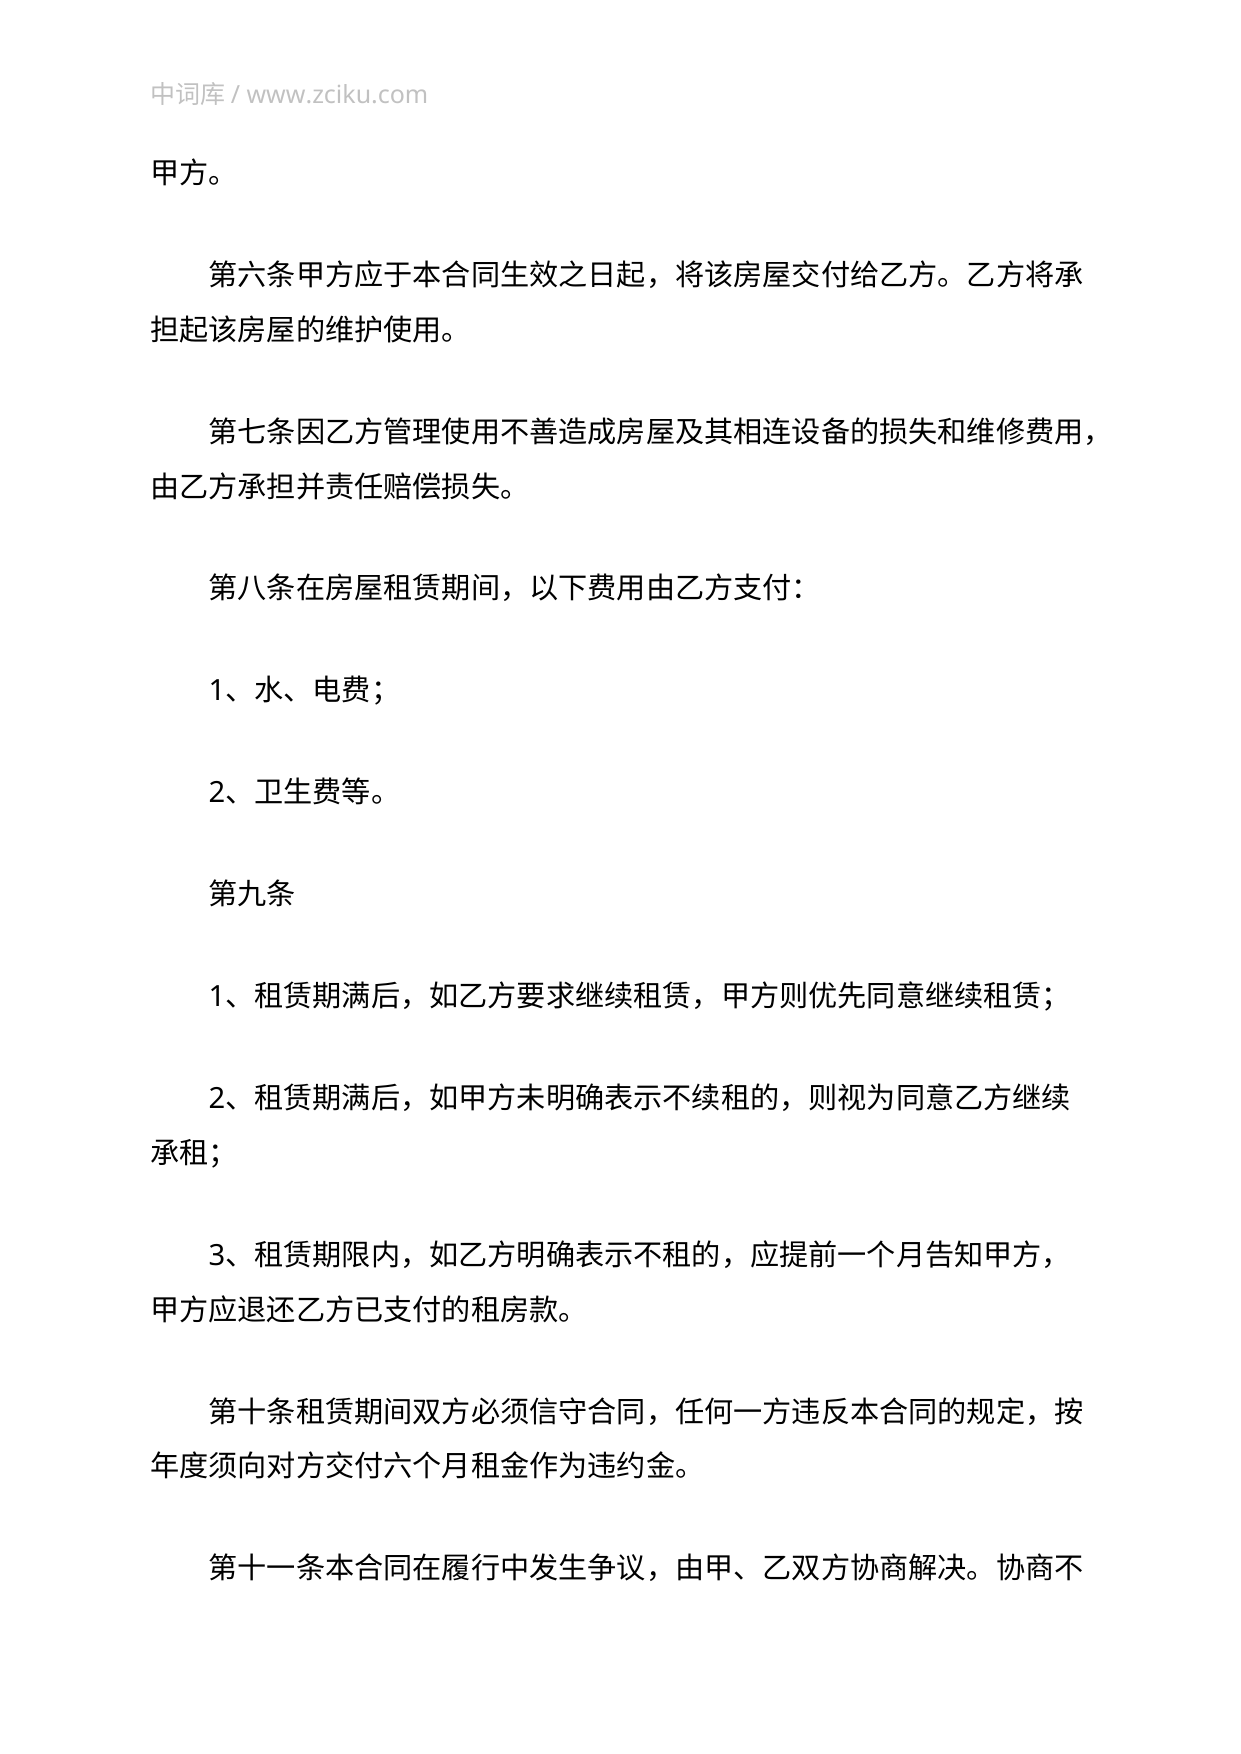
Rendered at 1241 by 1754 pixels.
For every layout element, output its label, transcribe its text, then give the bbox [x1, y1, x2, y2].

text 1、租赁期满后，如乙方要求继续租赁，甲方则优先同意继续租赁； [150, 973, 1090, 1015]
text 第十条租赁期间双方必须信守合同，任何一方违反本合同的规定，按年度须向对方交付六个月租金作为违约金。 [150, 1388, 1090, 1485]
text 3、租赁期限内，如乙方明确表示不租的，应提前一个月告知甲方，甲方应退还乙方已支付的租房款。 [150, 1231, 1090, 1329]
text 第六条甲方应于本合同生效之日起，将该房屋交付给乙方。乙方将承担起该房屋的维护使用。 [150, 252, 1090, 349]
text 2、卫生费等。 [150, 769, 1090, 811]
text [150, 150, 1090, 192]
text 第八条在房屋租赁期间，以下费用由乙方支付： [150, 565, 1090, 607]
text 第九条 [150, 871, 1090, 913]
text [150, 1545, 1090, 1587]
text 第七条因乙方管理使用不善造成房屋及其相连设备的损失和维修费用，由乙方承担并责任赔偿损失。 [150, 408, 1090, 506]
text 2、租赁期满后，如甲方未明确表示不续租的，则视为同意乙方继续承租； [150, 1074, 1090, 1172]
text 1、水、电费； [150, 667, 1090, 709]
